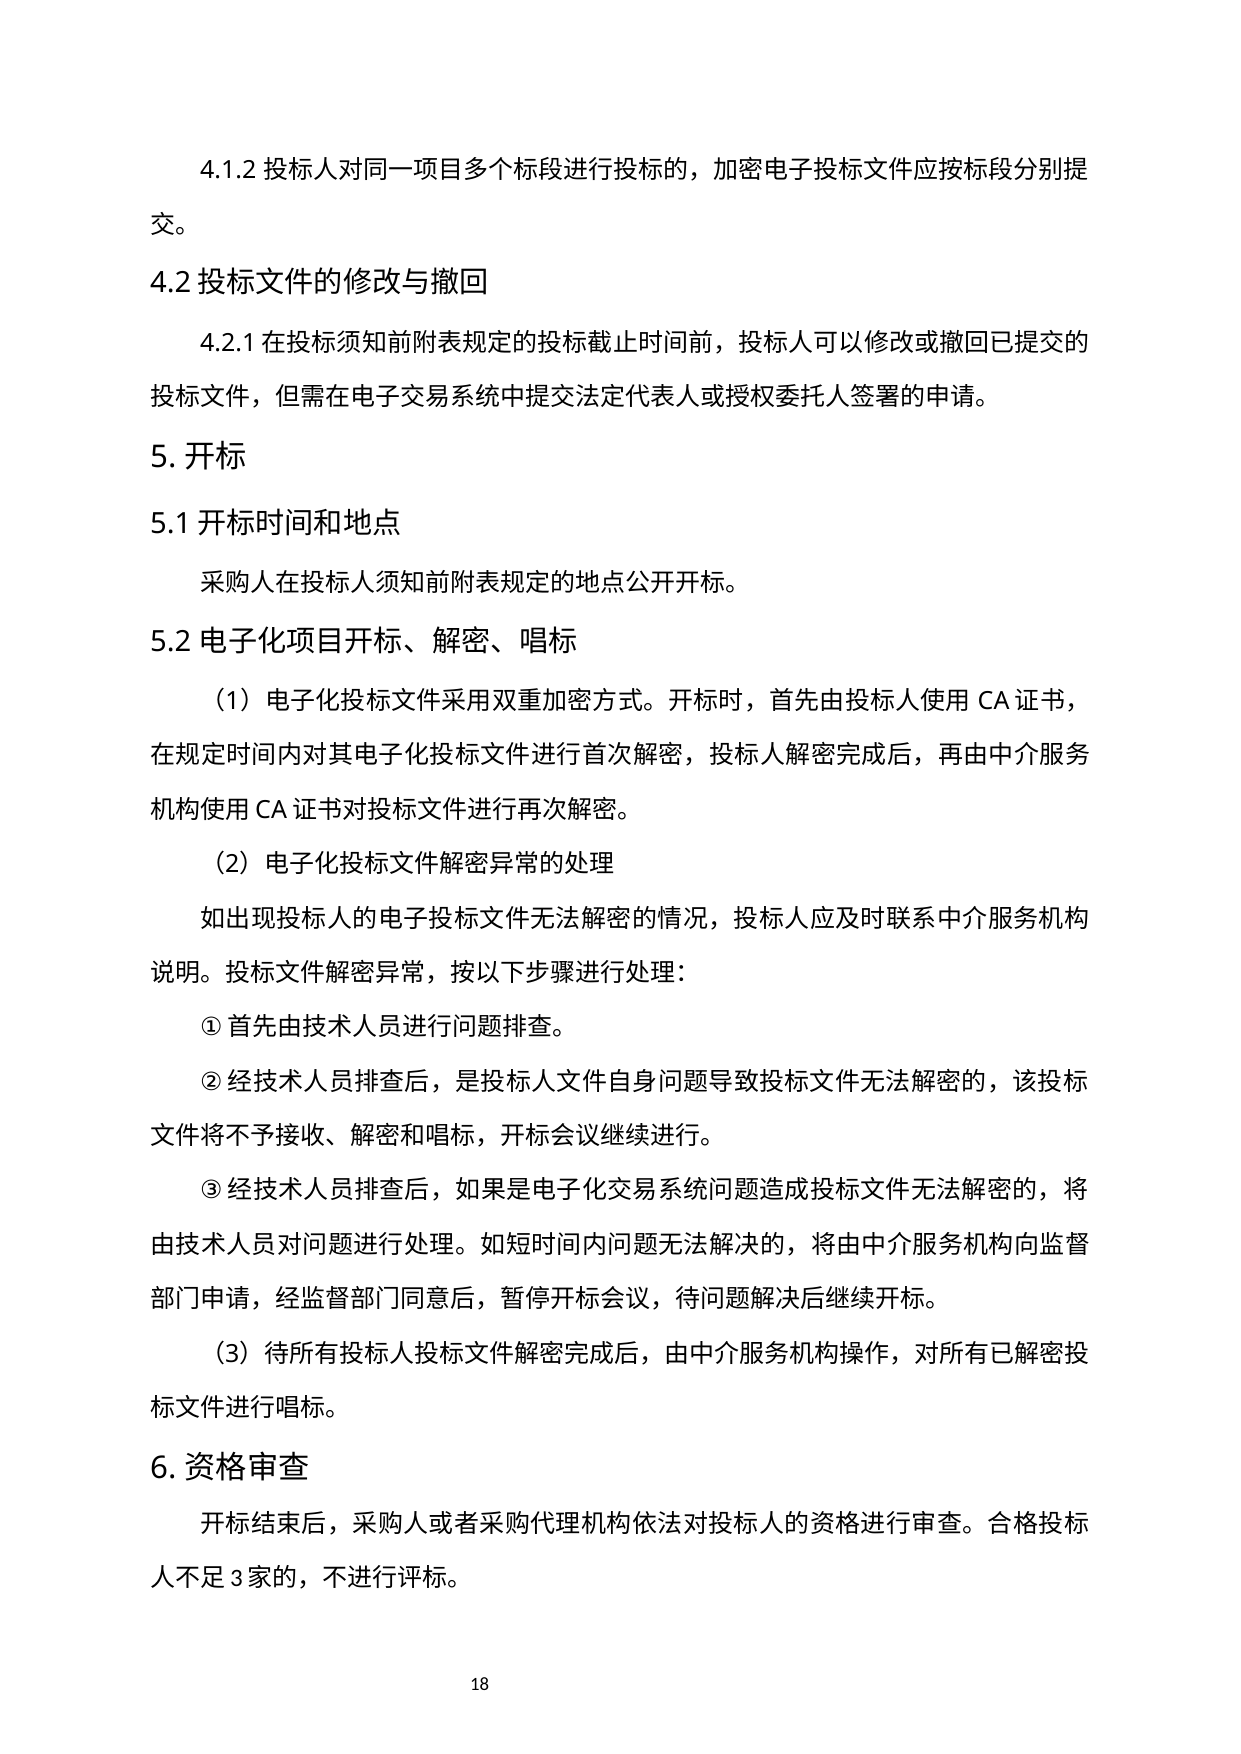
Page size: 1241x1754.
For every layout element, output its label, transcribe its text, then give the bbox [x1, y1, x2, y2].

text 5.1开标时间和地点 [150, 499, 1090, 542]
text 4.2.1在投标须知前附表规定的投标截止时间前，投标人可以修改或撤回已提交的投标文件，但需在电子交易系统中提交法定代表人或授权委托人签署的申请。 [150, 322, 1090, 413]
text （3）待所有投标人投标文件解密完成后，由中介服务机构操作，对所有已解密投标文件进行唱标。 [150, 1333, 1090, 1424]
text 采购人在投标人须知前附表规定的地点公开开标。 [150, 563, 1090, 599]
text 4.1.2 投标人对同一项目多个标段进行投标的，加密电子投标文件应按标段分别提交。 [150, 150, 1090, 241]
list 资格审查 [150, 1442, 1090, 1487]
text ③经技术人员排查后，如果是电子化交易系统问题造成投标文件无法解密的，将由技术人员对问题进行处理。如短时间内问题无法解决的，将由中介服务机构向监督部门申请，经监督部门同意后，暂停开标会议，待问题解决后继续开标。 [150, 1170, 1090, 1315]
text （1）电子化投标文件采用双重加密方式。开标时，首先由投标人使用CA证书，在规定时间内对其电子化投标文件进行首次解密，投标人解密完成后，再由中介服务机构使用CA证书对投标文件进行再次解密。 [150, 681, 1090, 826]
text 如出现投标人的电子投标文件无法解密的情况，投标人应及时联系中介服务机构说明。投标文件解密异常，按以下步骤进行处理： [150, 898, 1090, 989]
text 5.2 电子化项目开标、解密、唱标 [150, 617, 1090, 659]
text 开标结束后，采购人或者采购代理机构依法对投标人的资格进行审查。合格投标人不足3家的，不进行评标。 [150, 1503, 1090, 1594]
text ②经技术人员排查后，是投标人文件自身问题导致投标文件无法解密的，该投标文件将不予接收、解密和唱标，开标会议继续进行。 [150, 1061, 1090, 1152]
text （2）电子化投标文件解密异常的处理 [150, 844, 1090, 880]
text 4.2投标文件的修改与撤回 [150, 259, 1090, 301]
text 5. 开标 [150, 431, 1090, 476]
text ①首先由技术人员进行问题排查。 [150, 1007, 1090, 1043]
